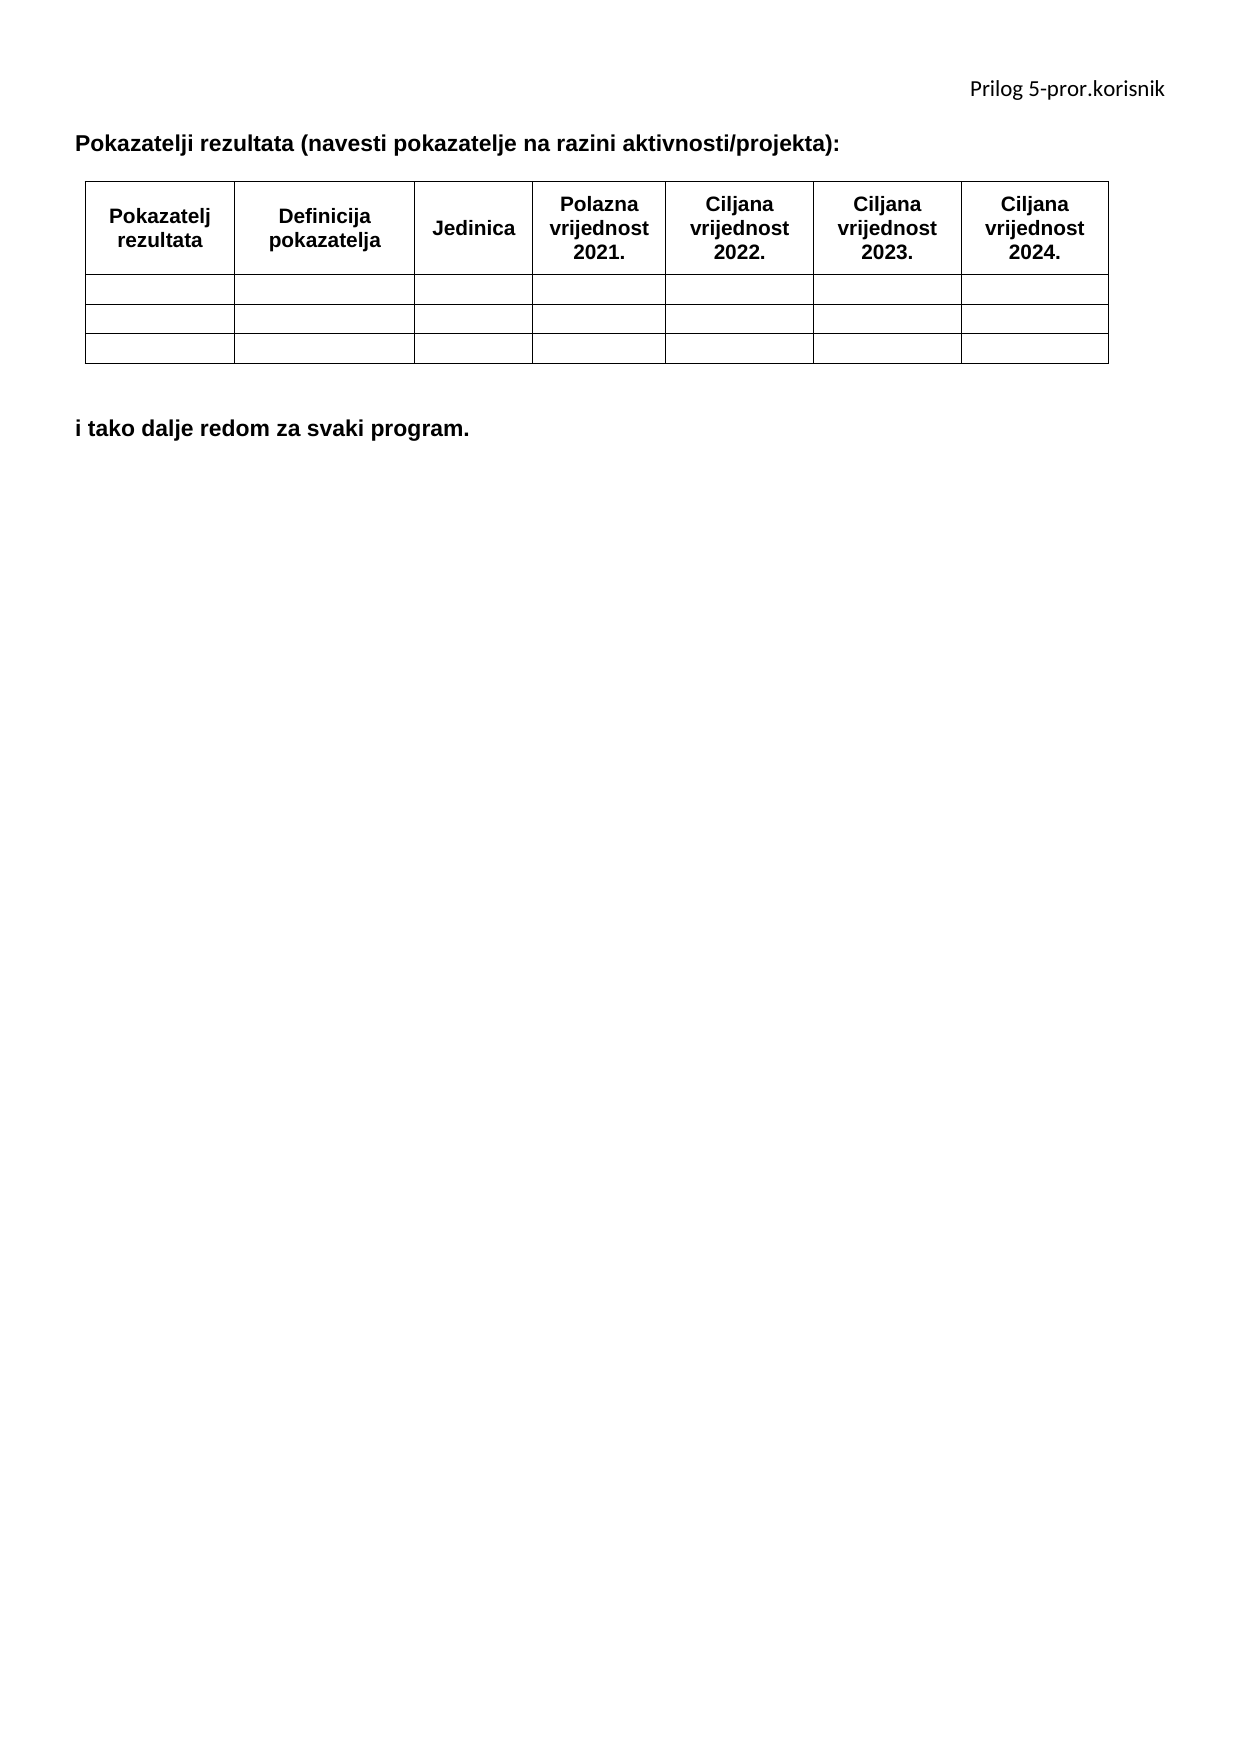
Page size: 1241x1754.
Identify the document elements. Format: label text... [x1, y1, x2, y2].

table_header Pokazatelj rezultata [86, 182, 234, 274]
table_header Ciljana vrijednost 2023. [814, 182, 961, 274]
table_cell [666, 275, 813, 304]
table_cell [533, 275, 665, 304]
table_cell [86, 275, 234, 304]
table_cell [415, 275, 532, 304]
table_header Ciljana vrijednost 2022. [666, 182, 813, 274]
table_header Polazna vrijednost 2021. [533, 182, 665, 274]
table_cell [666, 305, 813, 333]
table_cell [235, 305, 414, 333]
text Pokazatelji rezultata (navesti pokazatelje na razini aktivnosti/projekta): [75, 130, 1165, 156]
table_cell [533, 334, 665, 362]
table_cell [666, 334, 813, 362]
table_cell [235, 334, 414, 362]
table_cell [533, 305, 665, 333]
table_cell [415, 305, 532, 333]
table_cell [415, 334, 532, 362]
table_cell [814, 334, 961, 362]
table_header Ciljana vrijednost 2024. [962, 182, 1108, 274]
table_cell [235, 275, 414, 304]
table_cell [962, 275, 1108, 304]
table_cell [86, 334, 234, 362]
table_header Jedinica [415, 182, 532, 274]
table_cell [814, 275, 961, 304]
table_header Definicija pokazatelja [235, 182, 414, 274]
table_cell [962, 305, 1108, 333]
table_cell [814, 305, 961, 333]
text i tako dalje redom za svaki program. [75, 414, 1165, 441]
table_cell [86, 305, 234, 333]
table_cell [962, 334, 1108, 362]
